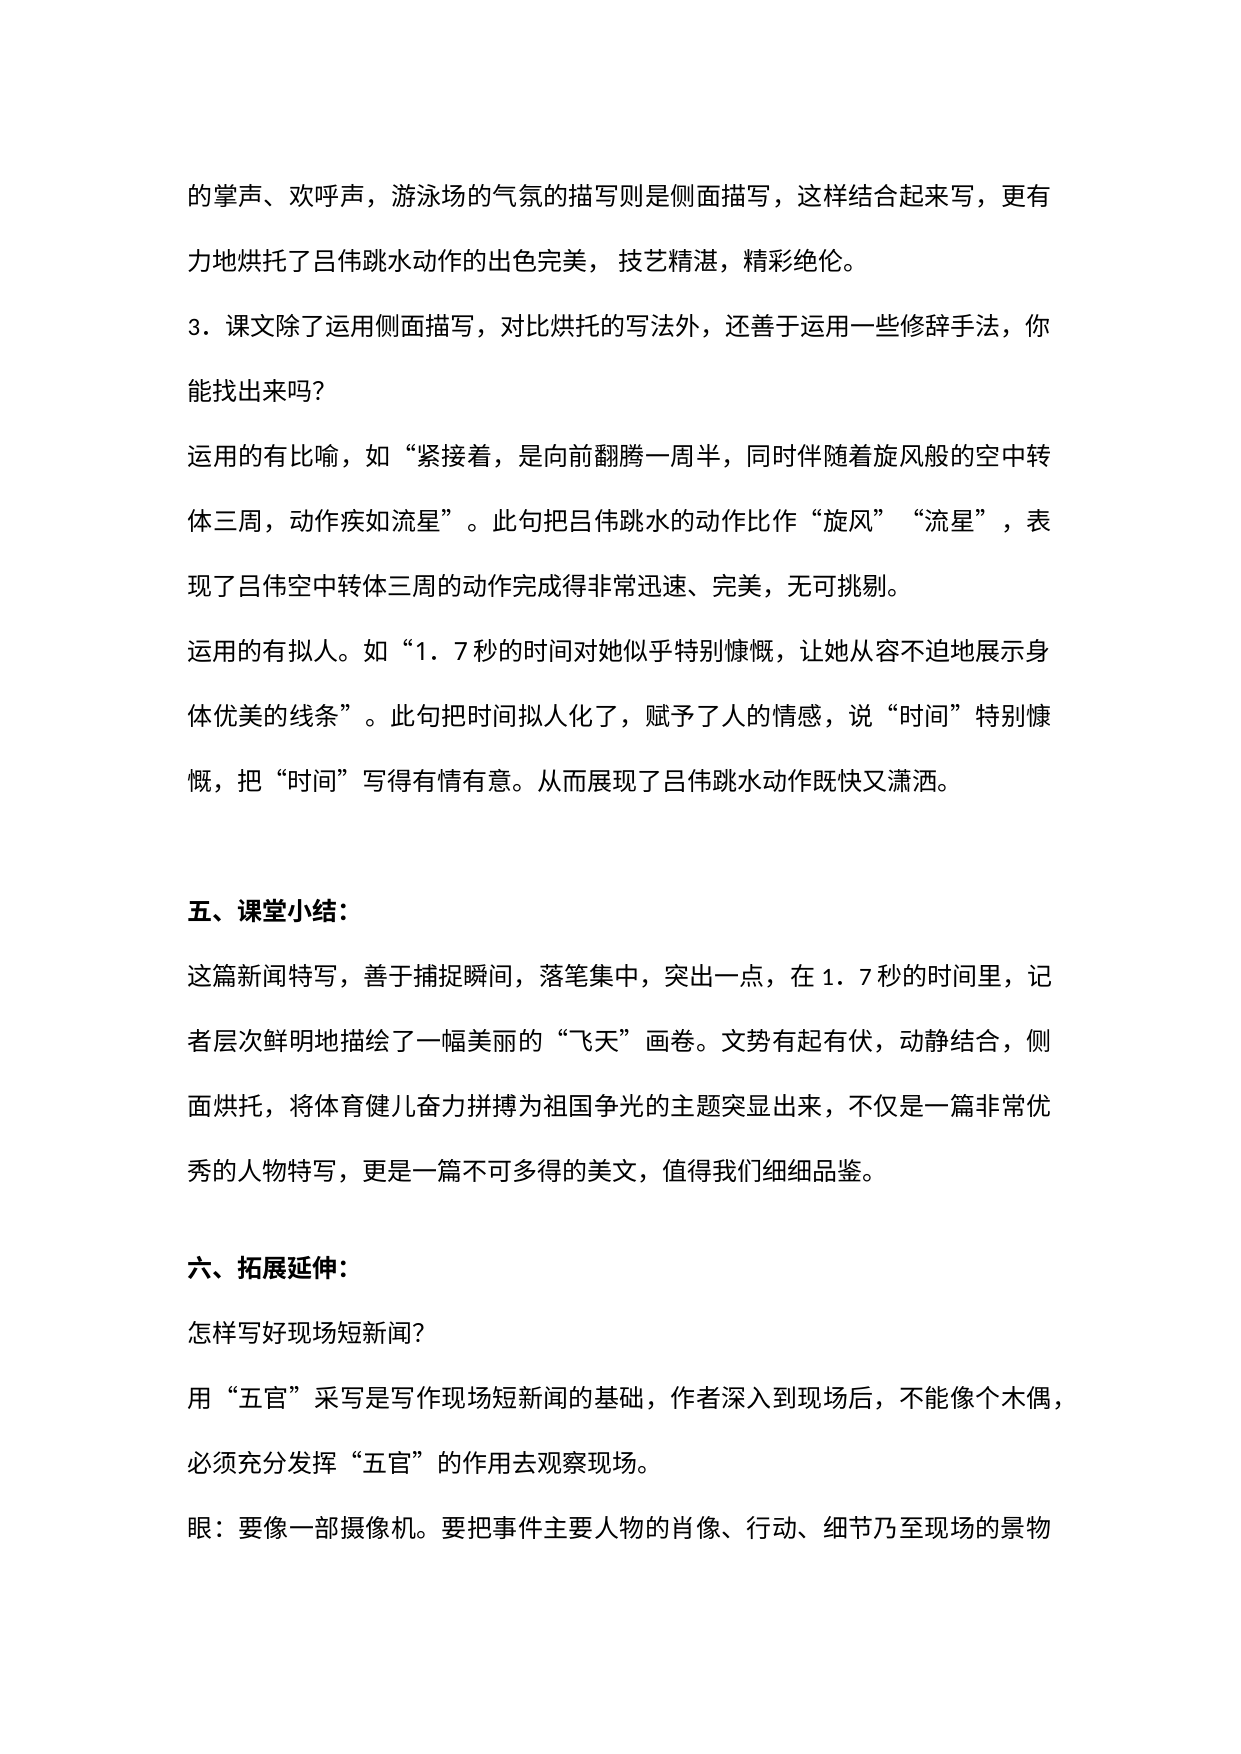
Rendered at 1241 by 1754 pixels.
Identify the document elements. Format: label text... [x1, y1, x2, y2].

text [187, 162, 1053, 292]
text 运用的有拟人。如“1．7秒的时间对她似乎特别慷慨，让她从容不迫地展示身体优美的线条”。此句把时间拟人化了，赋予了人的情感，说“时间”特别慷慨，把“时间”写得有情有意。从而展现了吕伟跳水动作既快又潇洒。 [187, 617, 1053, 812]
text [187, 1494, 1053, 1559]
text 3．课文除了运用侧面描写，对比烘托的写法外，还善于运用一些修辞手法，你能找出来吗？ [187, 292, 1053, 422]
text 六、拓展延伸： [187, 1234, 1053, 1299]
text 运用的有比喻，如“紧接着，是向前翻腾一周半，同时伴随着旋风般的空中转体三周，动作疾如流星”。此句把吕伟跳水的动作比作“旋风”“流星”，表现了吕伟空中转体三周的动作完成得非常迅速、完美，无可挑剔。 [187, 422, 1053, 617]
text 怎样写好现场短新闻？ [187, 1299, 1053, 1364]
text 这篇新闻特写，善于捕捉瞬间，落笔集中，突出一点，在1．7秒的时间里，记者层次鲜明地描绘了一幅美丽的“飞天”画卷。文势有起有伏，动静结合，侧面烘托，将体育健儿奋力拼搏为祖国争光的主题突显出来，不仅是一篇非常优秀的人物特写，更是一篇不可多得的美文，值得我们细细品鉴。 [187, 942, 1053, 1202]
text 用“五官”采写是写作现场短新闻的基础，作者深入到现场后，不能像个木偶，必须充分发挥“五官”的作用去观察现场。 [187, 1364, 1053, 1494]
text 五、课堂小结： [187, 877, 1053, 942]
